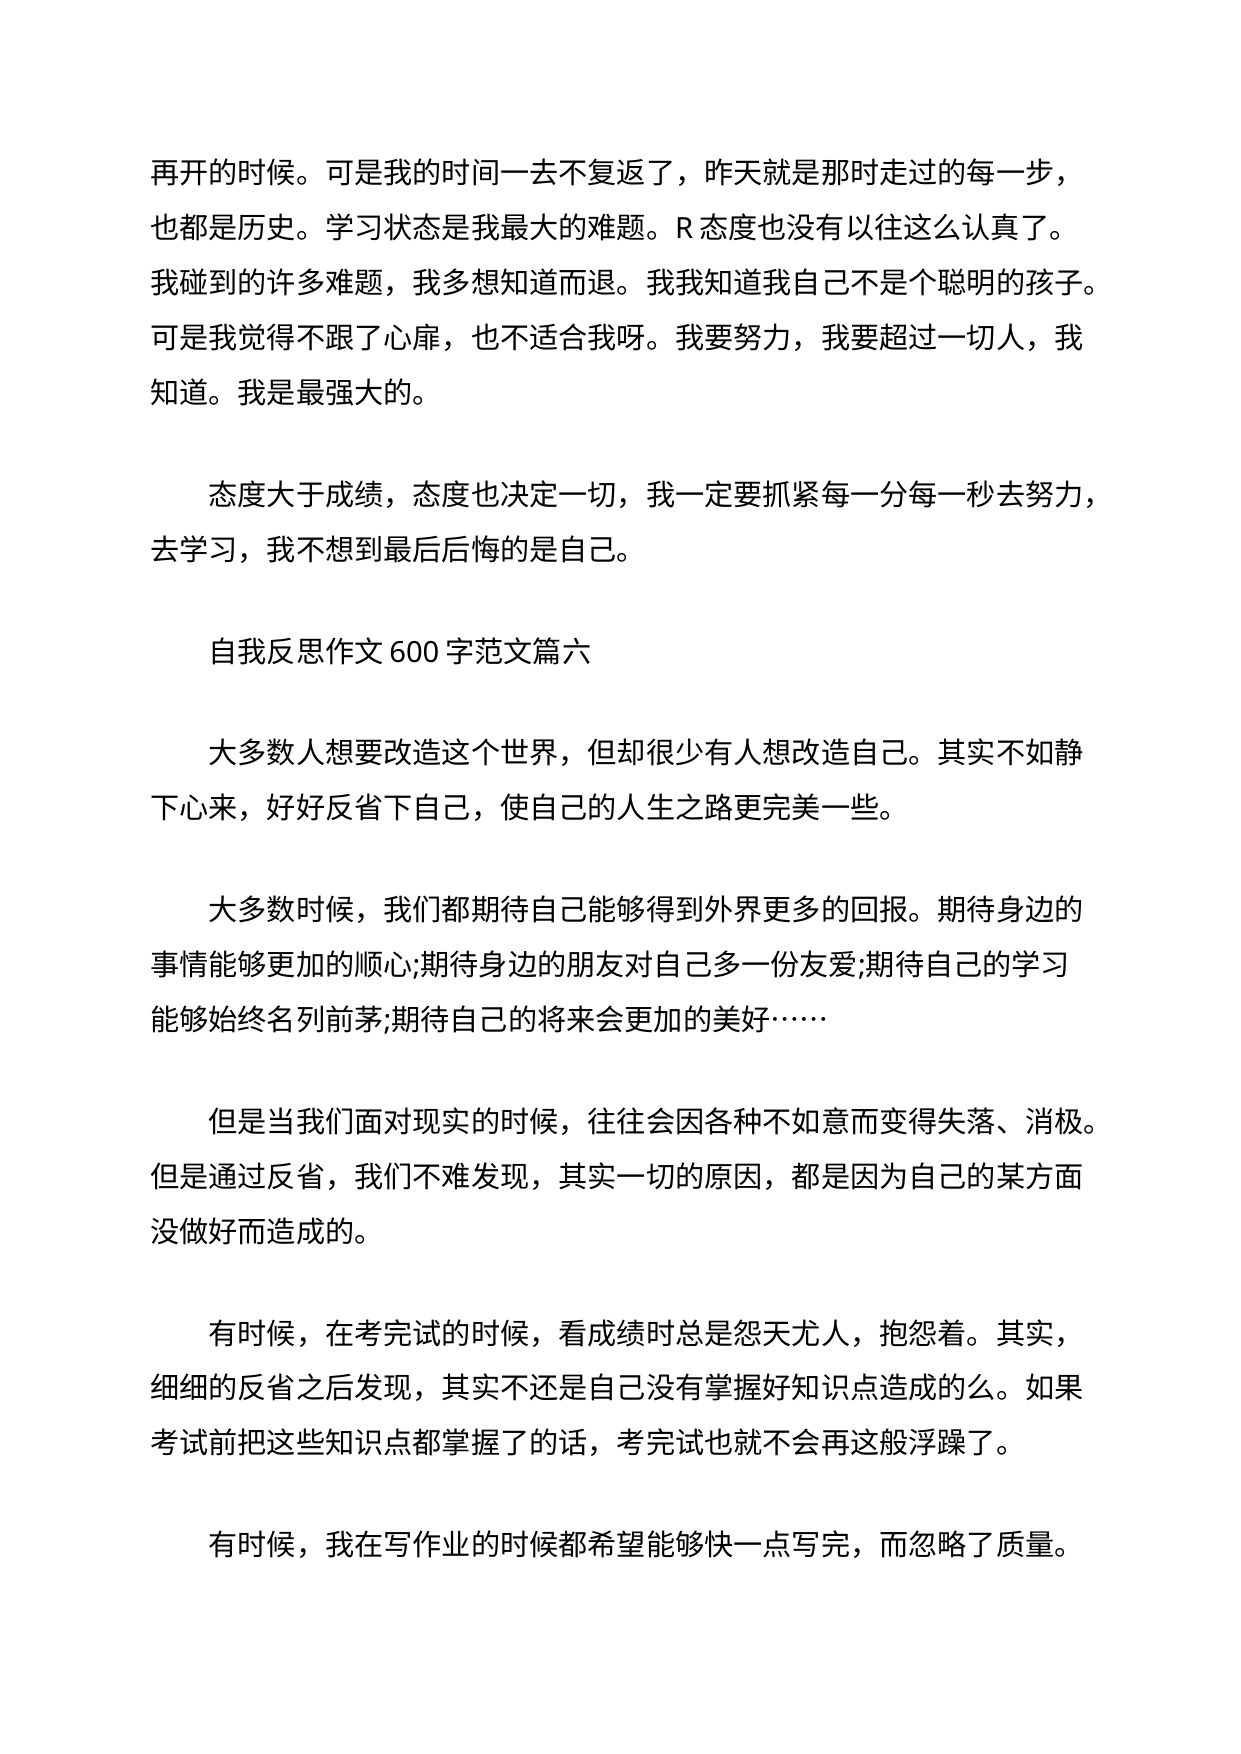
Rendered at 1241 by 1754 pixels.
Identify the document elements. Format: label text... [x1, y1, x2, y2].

text 大多数时候，我们都期待自己能够得到外界更多的回报。期待身边的事情能够更加的顺心;期待身边的朋友对自己多一份友爱;期待自己的学习能够始终名列前茅;期待自己的将来会更加的美好…… [150, 887, 1090, 1039]
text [150, 1522, 1090, 1564]
text 但是当我们面对现实的时候，往往会因各种不如意而变得失落、消极。但是通过反省，我们不难发现，其实一切的原因，都是因为自己的某方面没做好而造成的。 [150, 1099, 1090, 1251]
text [150, 150, 1090, 412]
text 有时候，在考完试的时候，看成绩时总是怨天尤人，抱怨着。其实，细细的反省之后发现，其实不还是自己没有掌握好知识点造成的么。如果考试前把这些知识点都掌握了的话，考完试也就不会再这般浮躁了。 [150, 1310, 1090, 1462]
text 自我反思作文600字范文篇六 [150, 628, 1090, 671]
text 大多数人想要改造这个世界，但却很少有人想改造自己。其实不如静下心来，好好反省下自己，使自己的人生之路更完美一些。 [150, 730, 1090, 827]
text 态度大于成绩，态度也决定一切，我一定要抓紧每一分每一秒去努力，去学习，我不想到最后后悔的是自己。 [150, 471, 1090, 569]
